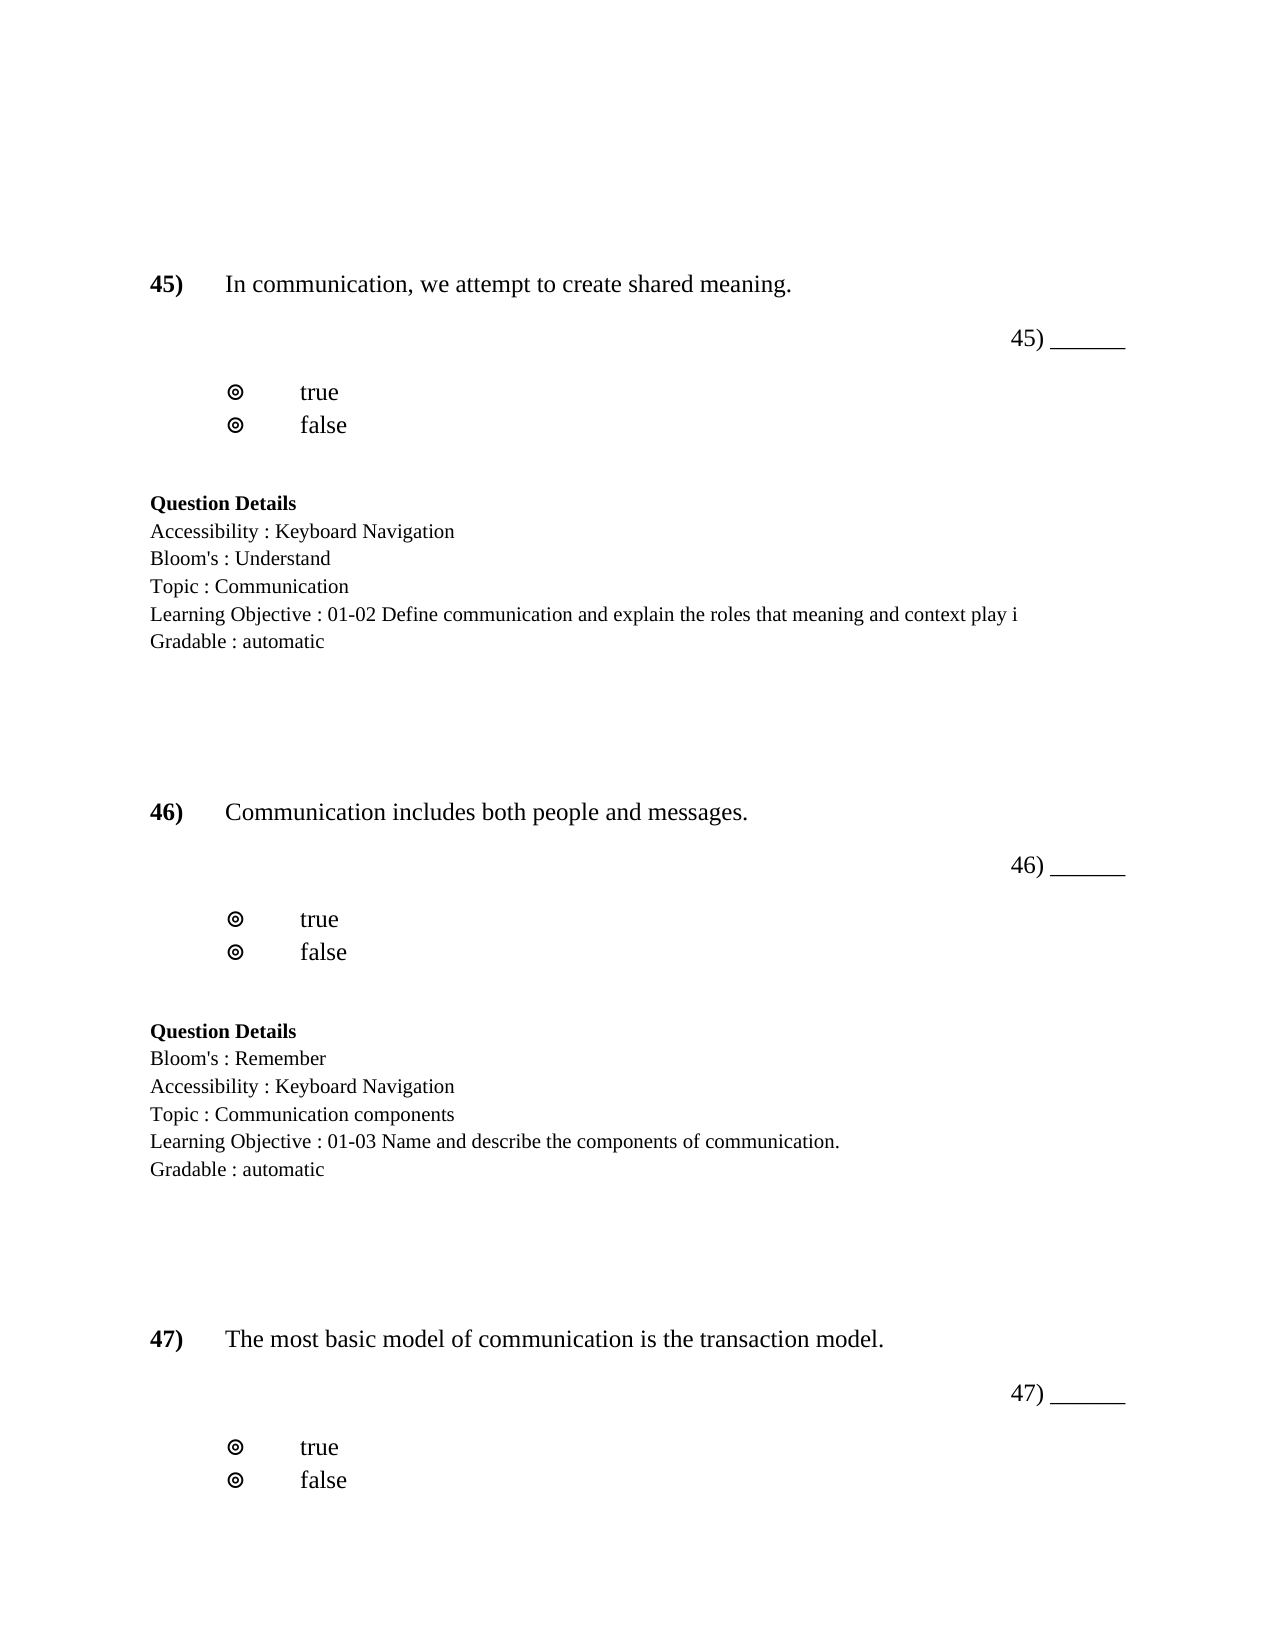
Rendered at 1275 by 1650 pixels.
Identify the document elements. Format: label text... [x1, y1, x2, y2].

text ⊚ true ⊚ false [150, 904, 1125, 966]
text 47) The most basic model of communication is the transaction model. [150, 1324, 1125, 1353]
text 46) ______ [150, 850, 1125, 879]
text Question Details Bloom's : Remember Accessibility : Keyboard Navigation Topic : Communication components Learning Objective : 01-03 Name and describe the components of communication. Gradable : automatic [150, 991, 1125, 1181]
text 45) In communication, we attempt to create shared meaning. [150, 269, 1125, 298]
text 46) Communication includes both people and messages. [150, 797, 1125, 825]
text ⊚ true ⊚ false [150, 377, 1125, 438]
text 45) ______ [150, 323, 1125, 352]
text 47) ______ [150, 1378, 1125, 1407]
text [150, 463, 1125, 653]
text ⊚ true ⊚ false [150, 1432, 1125, 1494]
